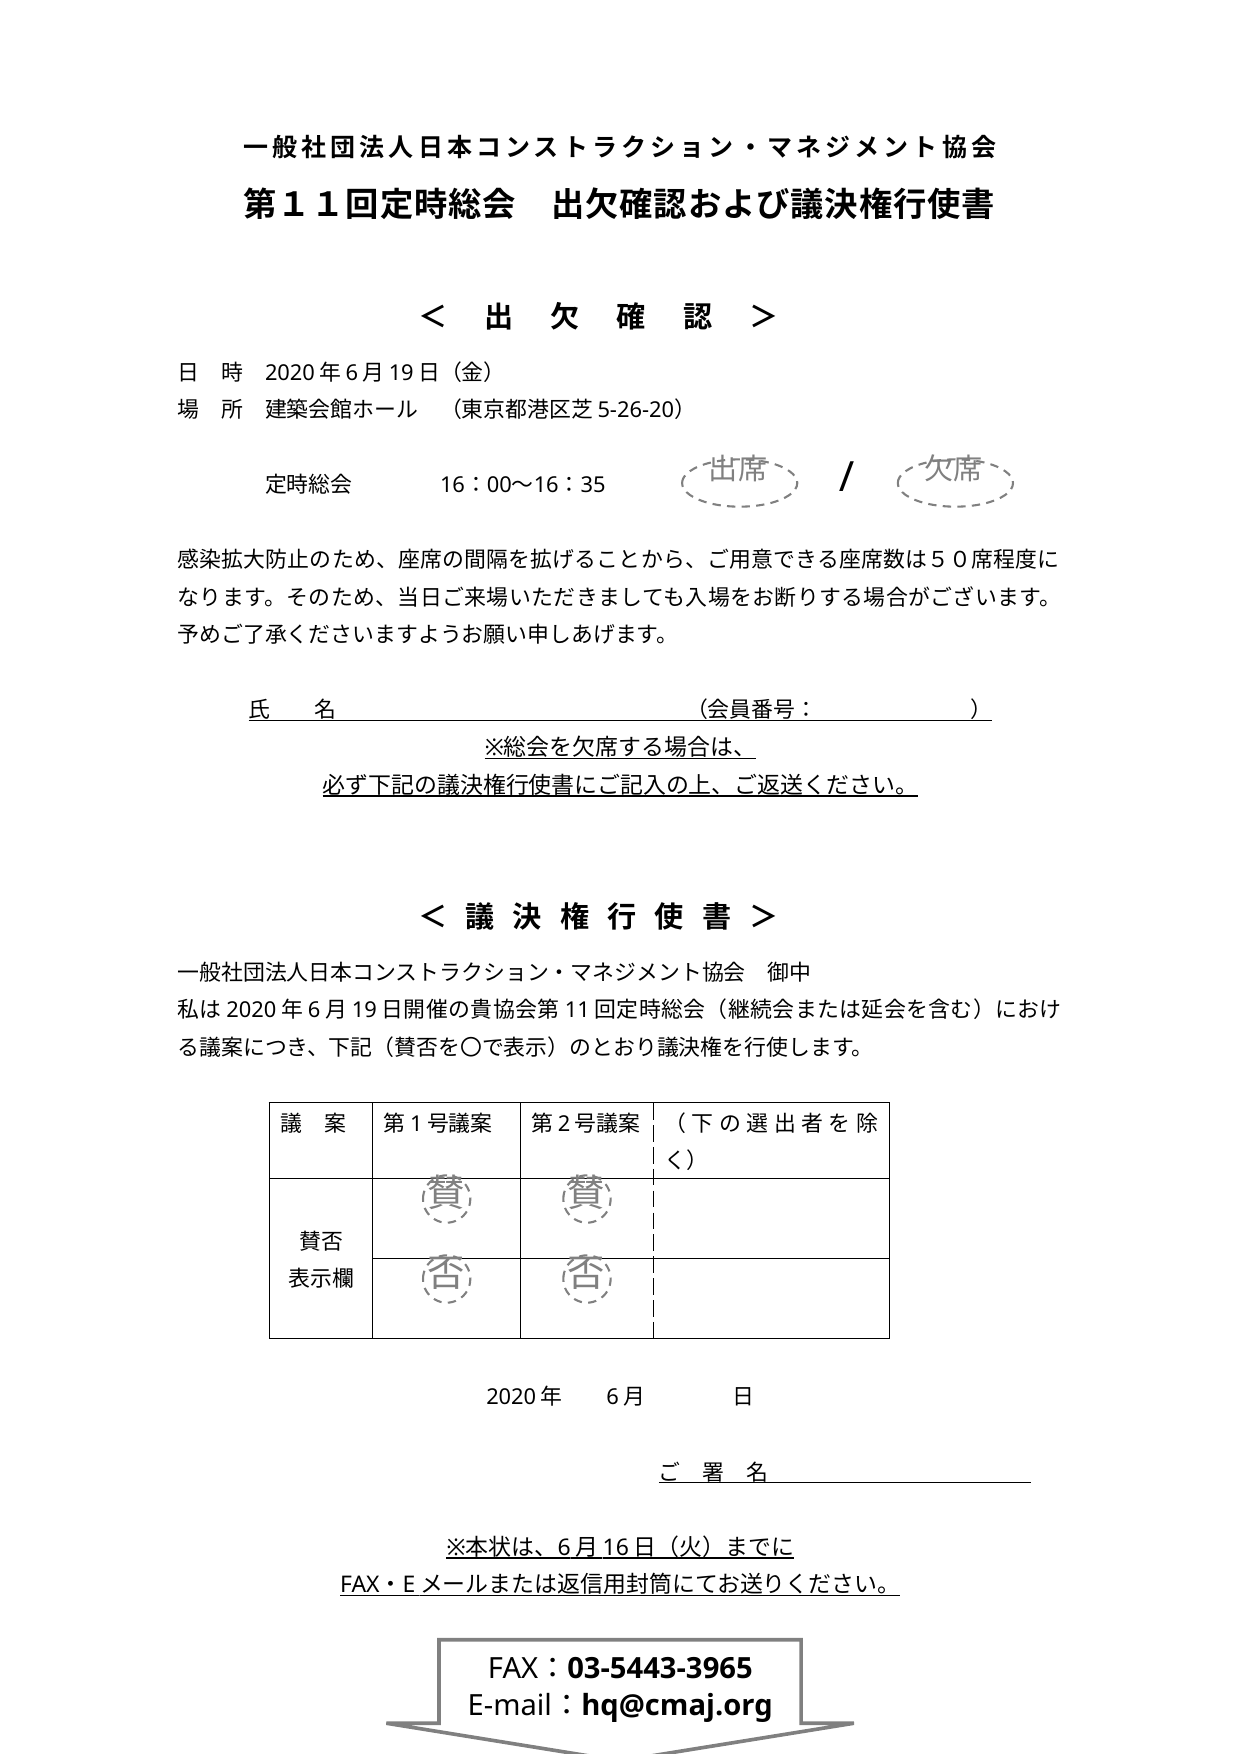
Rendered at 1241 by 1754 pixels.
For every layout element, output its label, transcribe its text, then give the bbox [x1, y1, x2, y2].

text ※総会を欠席する場合は、 [177, 727, 1063, 764]
table_cell 賛否 表示欄 [270, 1179, 372, 1338]
table_cell [653, 1259, 889, 1338]
text 一般社団法人日本コンストラクション・マネジメント協会 御中 [177, 952, 1063, 989]
table_cell [373, 1259, 520, 1338]
text 日 時 2020年6月19日（金） [177, 352, 1063, 389]
text ＜議決権行使書＞ [418, 877, 779, 952]
text FAX・Eメールまたは返信用封筒にてお送りください。 [177, 1564, 1063, 1602]
table_header 第1号議案 [373, 1103, 520, 1178]
table_header （下の選出者を除く） [653, 1103, 889, 1178]
table_header 第2号議案 [521, 1103, 653, 1178]
table_header 議 案 [270, 1103, 372, 1178]
text 定時総会 16：00～16：35 [177, 464, 1063, 502]
text ※本状は、6月16日（火）までに [177, 1527, 1063, 1564]
table_cell [521, 1179, 653, 1258]
text 必ず下記の議決権行使書にご記入の上、ご返送ください。 [177, 764, 1063, 802]
text 感染拡大防止のため、座席の間隔を拡げることから、ご用意できる座席数は５０席程度になります。そのため、当日ご来場いただきましても入場をお断りする場合がございます。 予めご了承くださいますようお願い申しあげます。 [177, 539, 1063, 652]
table_cell [653, 1179, 889, 1258]
text 場 所 建築会館ホール （東京都港区芝5-26-20） [177, 389, 1063, 427]
table_cell [373, 1179, 520, 1258]
text ご 署 名 [658, 1452, 1063, 1489]
text 氏 名 （会員番号： ） [177, 689, 1063, 727]
table_cell [521, 1259, 653, 1338]
text 私は2020年6月19日開催の貴協会第11回定時総会（継続会または延会を含む）における議案につき、下記（賛否を〇で表示）のとおり議決権を行使します。 [177, 989, 1063, 1064]
text 2020年 6月 日 [177, 1377, 1063, 1414]
text 第１１回定時総会 出欠確認および議決権行使書 [243, 164, 997, 239]
text ＜出欠確認＞ [418, 277, 779, 352]
text 一般社団法人日本コンストラクション・マネジメント協会 [243, 127, 997, 164]
